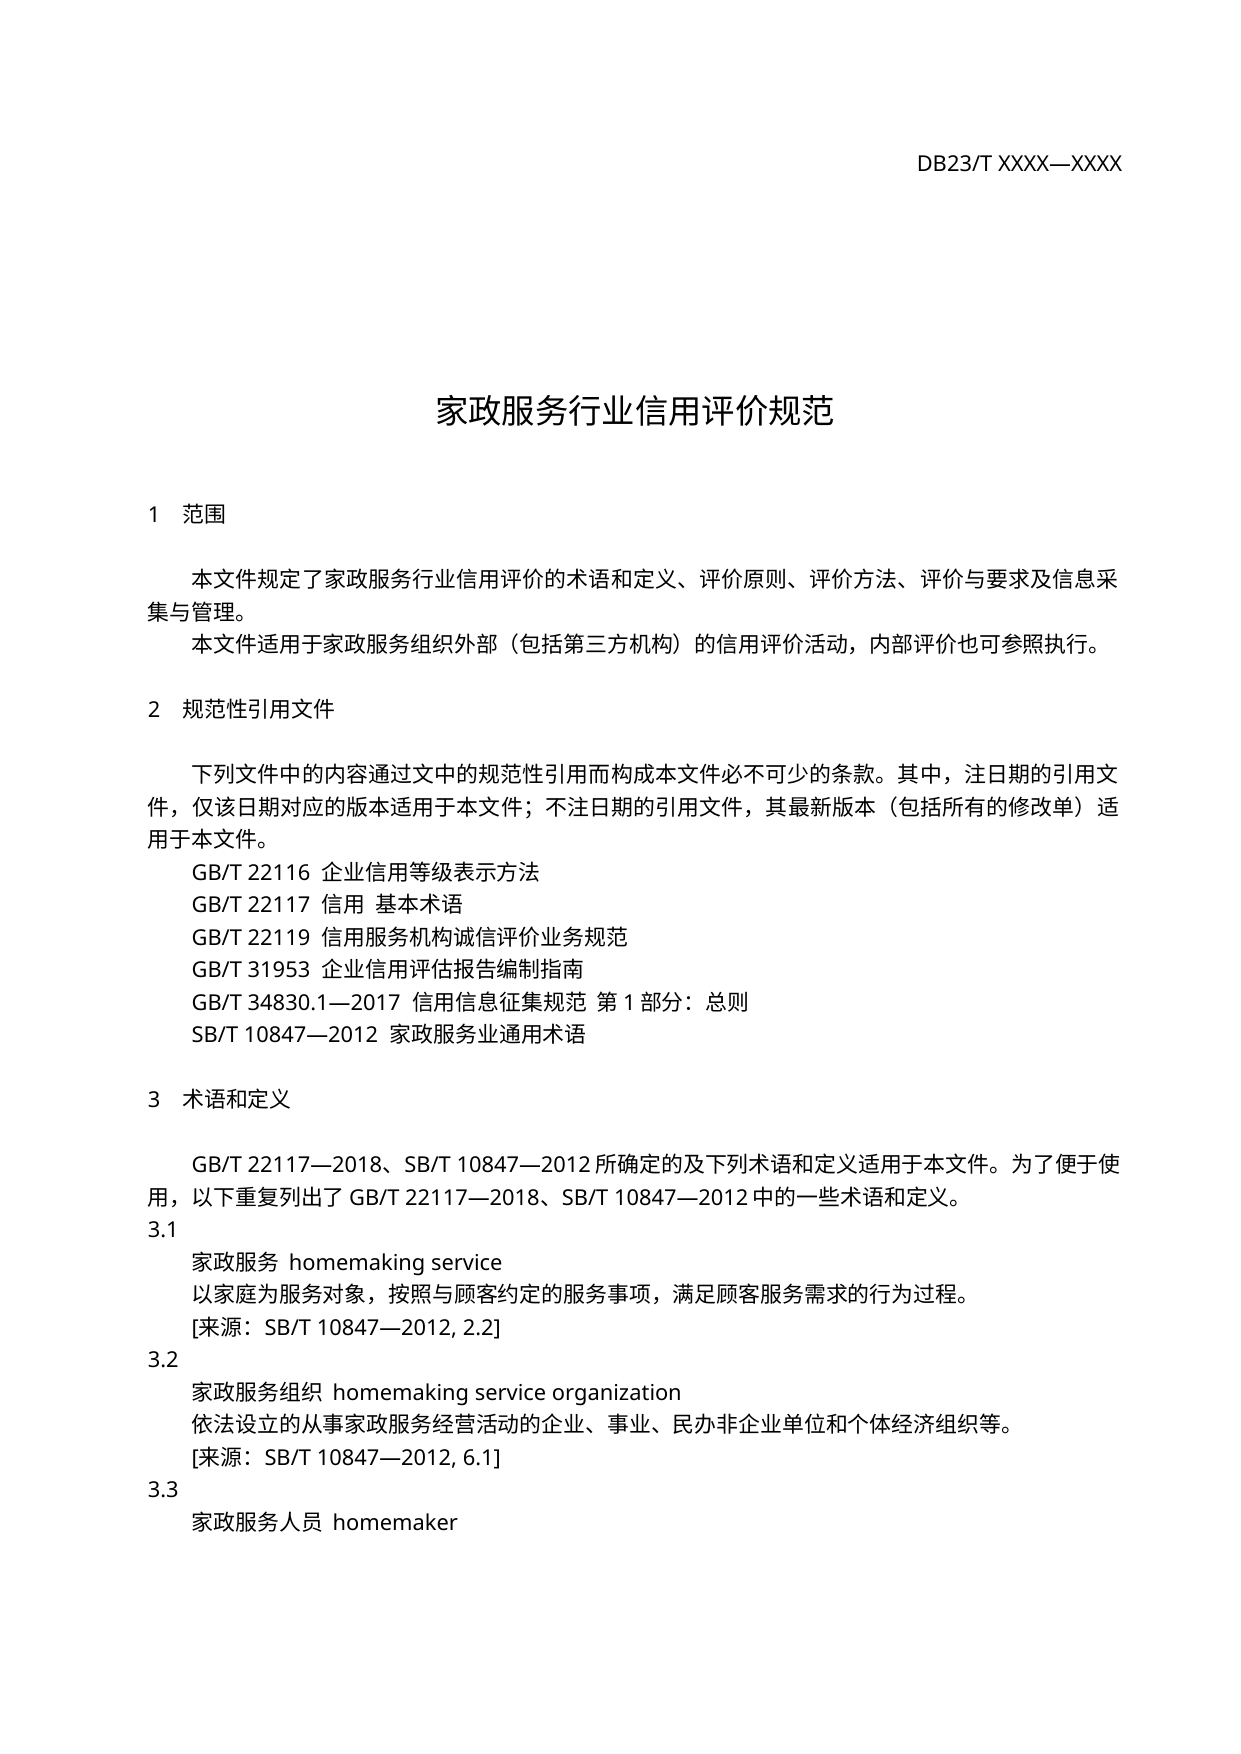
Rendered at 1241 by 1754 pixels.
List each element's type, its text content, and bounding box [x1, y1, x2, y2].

text 依法设立的从事家政服务经营活动的企业、事业、民办非企业单位和个体经济组织等。 [148, 1407, 1122, 1439]
text GB/T 31953 企业信用评估报告编制指南 [148, 952, 1122, 984]
text 术语和定义 [148, 1082, 1122, 1114]
text [来源：SB/T 10847—2012, 2.2] [148, 1309, 1122, 1342]
text 本文件规定了家政服务行业信用评价的术语和定义、评价原则、评价方法、评价与要求及信息采集与管理。 [148, 562, 1122, 627]
text SB/T 10847—2012 家政服务业通用术语 [148, 1017, 1122, 1049]
text 家政服务组织 homemaking service organization [148, 1342, 1122, 1407]
text GB/T 22117—2018、SB/T 10847—2012所确定的及下列术语和定义适用于本文件。为了便于使用，以下重复列出了GB/T 22117—2018、SB/T 10847—2012中的一些术语和定义。 [148, 1147, 1122, 1212]
text 下列文件中的内容通过文中的规范性引用而构成本文件必不可少的条款。其中，注日期的引用文件，仅该日期对应的版本适用于本文件；不注日期的引用文件，其最新版本（包括所有的修改单）适用于本文件。 [148, 757, 1122, 854]
text GB/T 22116 企业信用等级表示方法 [148, 854, 1122, 887]
list 家政服务人员 homemaker [191, 1504, 1122, 1537]
text 范围 [148, 497, 1122, 529]
text 以家庭为服务对象，按照与顾客约定的服务事项，满足顾客服务需求的行为过程。 [148, 1277, 1122, 1309]
text GB/T 34830.1—2017 信用信息征集规范 第1部分：总则 [148, 984, 1122, 1017]
text 规范性引用文件 [148, 692, 1122, 724]
text [来源：SB/T 10847—2012, 6.1] [148, 1439, 1122, 1472]
list 家政服务 homemaking service [191, 1244, 1122, 1277]
text GB/T 22117 信用 基本术语 [148, 887, 1122, 919]
text GB/T 22119 信用服务机构诚信评价业务规范 [148, 919, 1122, 952]
text 本文件适用于家政服务组织外部（包括第三方机构）的信用评价活动，内部评价也可参照执行。 [148, 627, 1122, 659]
